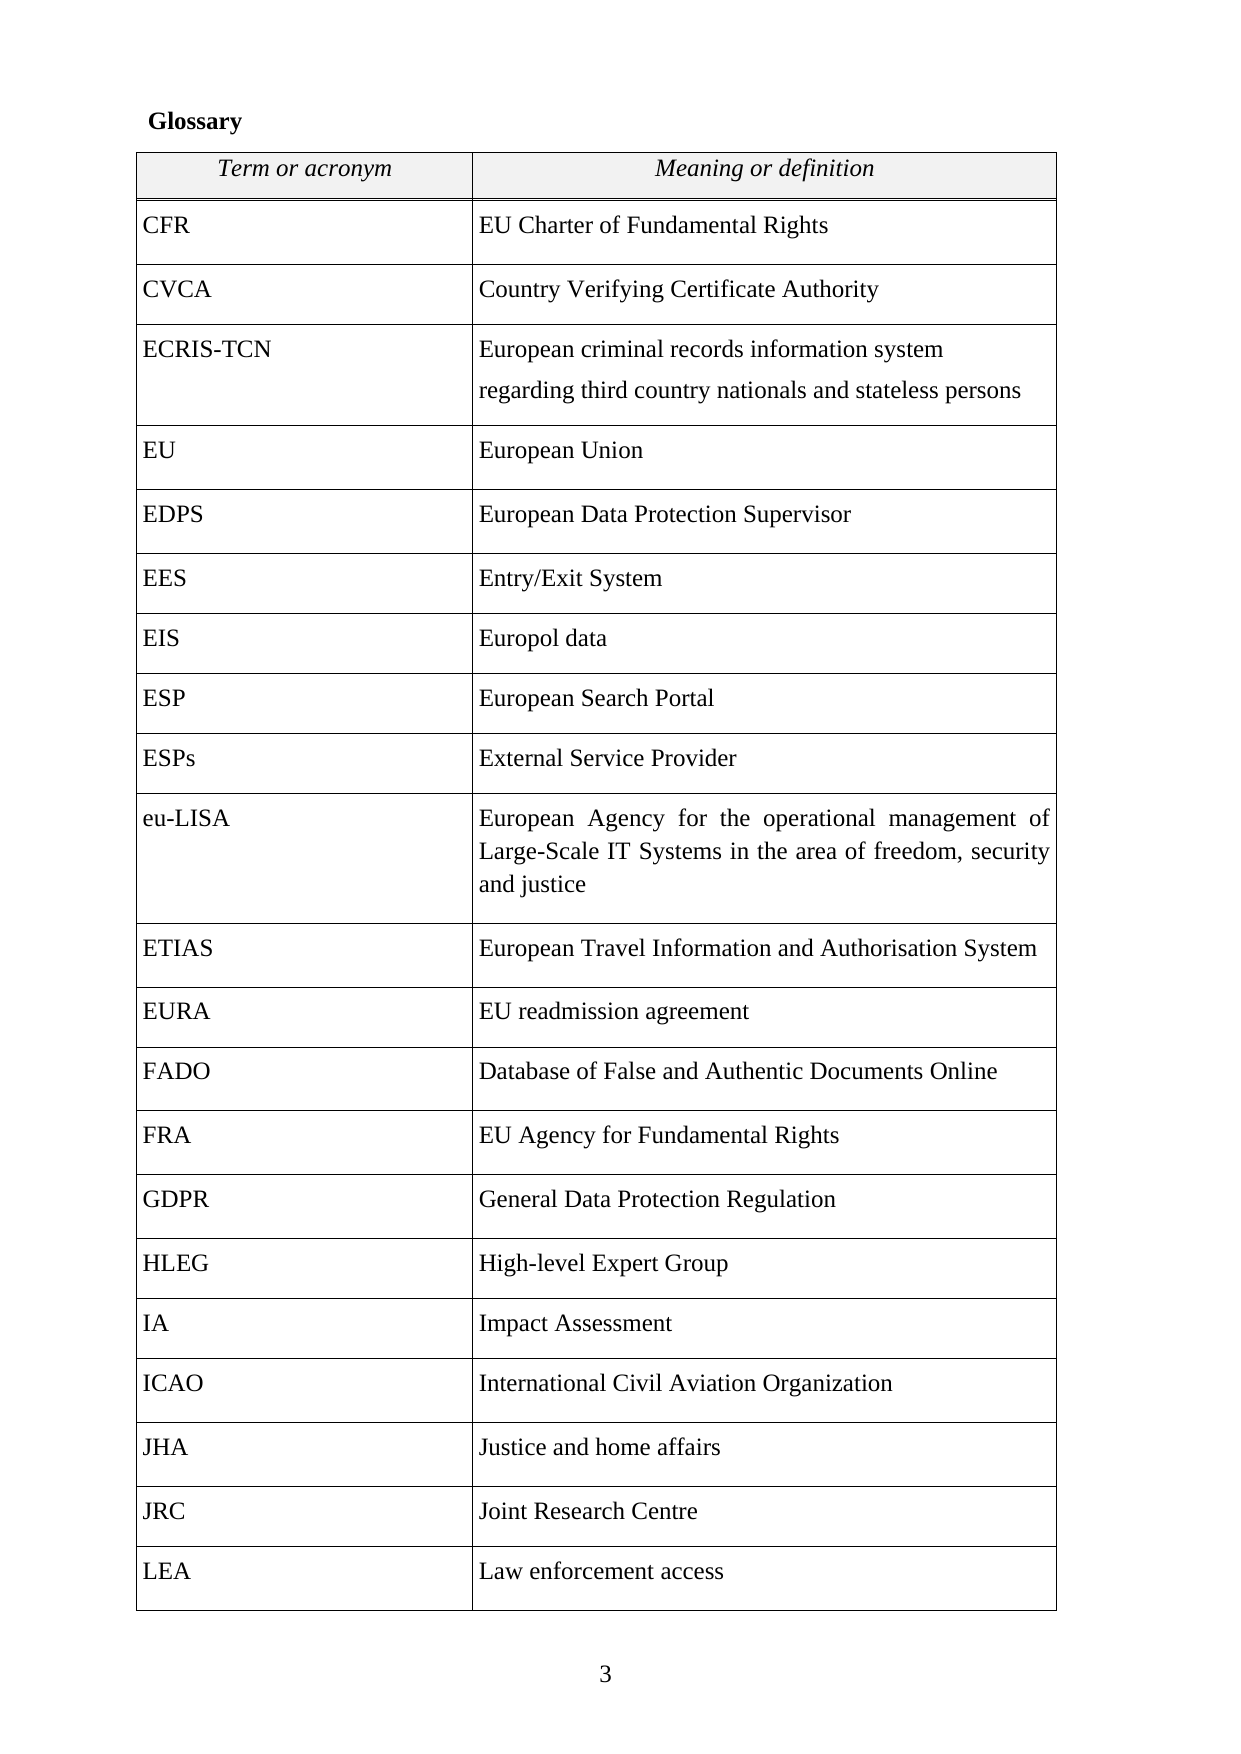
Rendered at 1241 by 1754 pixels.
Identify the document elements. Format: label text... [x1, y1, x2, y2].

table_cell IA [137, 1299, 472, 1358]
table_cell Impact Assessment [473, 1299, 1056, 1358]
table_cell High-level Expert Group [473, 1239, 1056, 1298]
table_cell JHA [137, 1423, 472, 1486]
text Glossary [148, 106, 1063, 135]
table_cell EDPS [137, 490, 472, 553]
table_cell Database of False and Authentic Documents Online [473, 1048, 1056, 1110]
table_cell EES [137, 554, 472, 613]
table_cell External Service Provider [473, 734, 1056, 793]
table_cell European Search Portal [473, 674, 1056, 733]
table_cell JRC [137, 1487, 472, 1546]
table_cell Joint Research Centre [473, 1487, 1056, 1546]
table_cell European criminal records information system regarding third country nationals and stateless persons [473, 325, 1056, 425]
table_cell International Civil Aviation Organization [473, 1359, 1056, 1422]
table_cell EURA [137, 988, 472, 1047]
table_cell EU Charter of Fundamental Rights [473, 201, 1056, 264]
table_cell General Data Protection Regulation [473, 1175, 1056, 1238]
table_cell ESPs [137, 734, 472, 793]
table_cell FRA [137, 1111, 472, 1174]
table_cell European Union [473, 426, 1056, 489]
table_header Term or acronym [137, 153, 472, 198]
table_cell CVCA [137, 265, 472, 324]
table_cell Entry/Exit System [473, 554, 1056, 613]
table_cell EU [137, 426, 472, 489]
table_cell European Data Protection Supervisor [473, 490, 1056, 553]
table_cell EU readmission agreement [473, 988, 1056, 1047]
table_cell HLEG [137, 1239, 472, 1298]
table_cell EU Agency for Fundamental Rights [473, 1111, 1056, 1174]
table_cell European Agency for the operational management of Large-Scale IT Systems in the area of freedom, security and justice [473, 794, 1056, 923]
table_cell FADO [137, 1048, 472, 1110]
table_cell Europol data [473, 614, 1056, 673]
table_cell LEA [137, 1547, 472, 1610]
table_cell ECRIS-TCN [137, 325, 472, 425]
table_cell eu-LISA [137, 794, 472, 923]
table_cell GDPR [137, 1175, 472, 1238]
table_cell Country Verifying Certificate Authority [473, 265, 1056, 324]
table_cell European Travel Information and Authorisation System [473, 924, 1056, 987]
table_cell ETIAS [137, 924, 472, 987]
table_cell ESP [137, 674, 472, 733]
table_cell EIS [137, 614, 472, 673]
table_cell Law enforcement access [473, 1547, 1056, 1610]
table_cell Justice and home affairs [473, 1423, 1056, 1486]
table_header Meaning or definition [473, 153, 1056, 198]
table_cell CFR [137, 201, 472, 264]
table_cell ICAO [137, 1359, 472, 1422]
